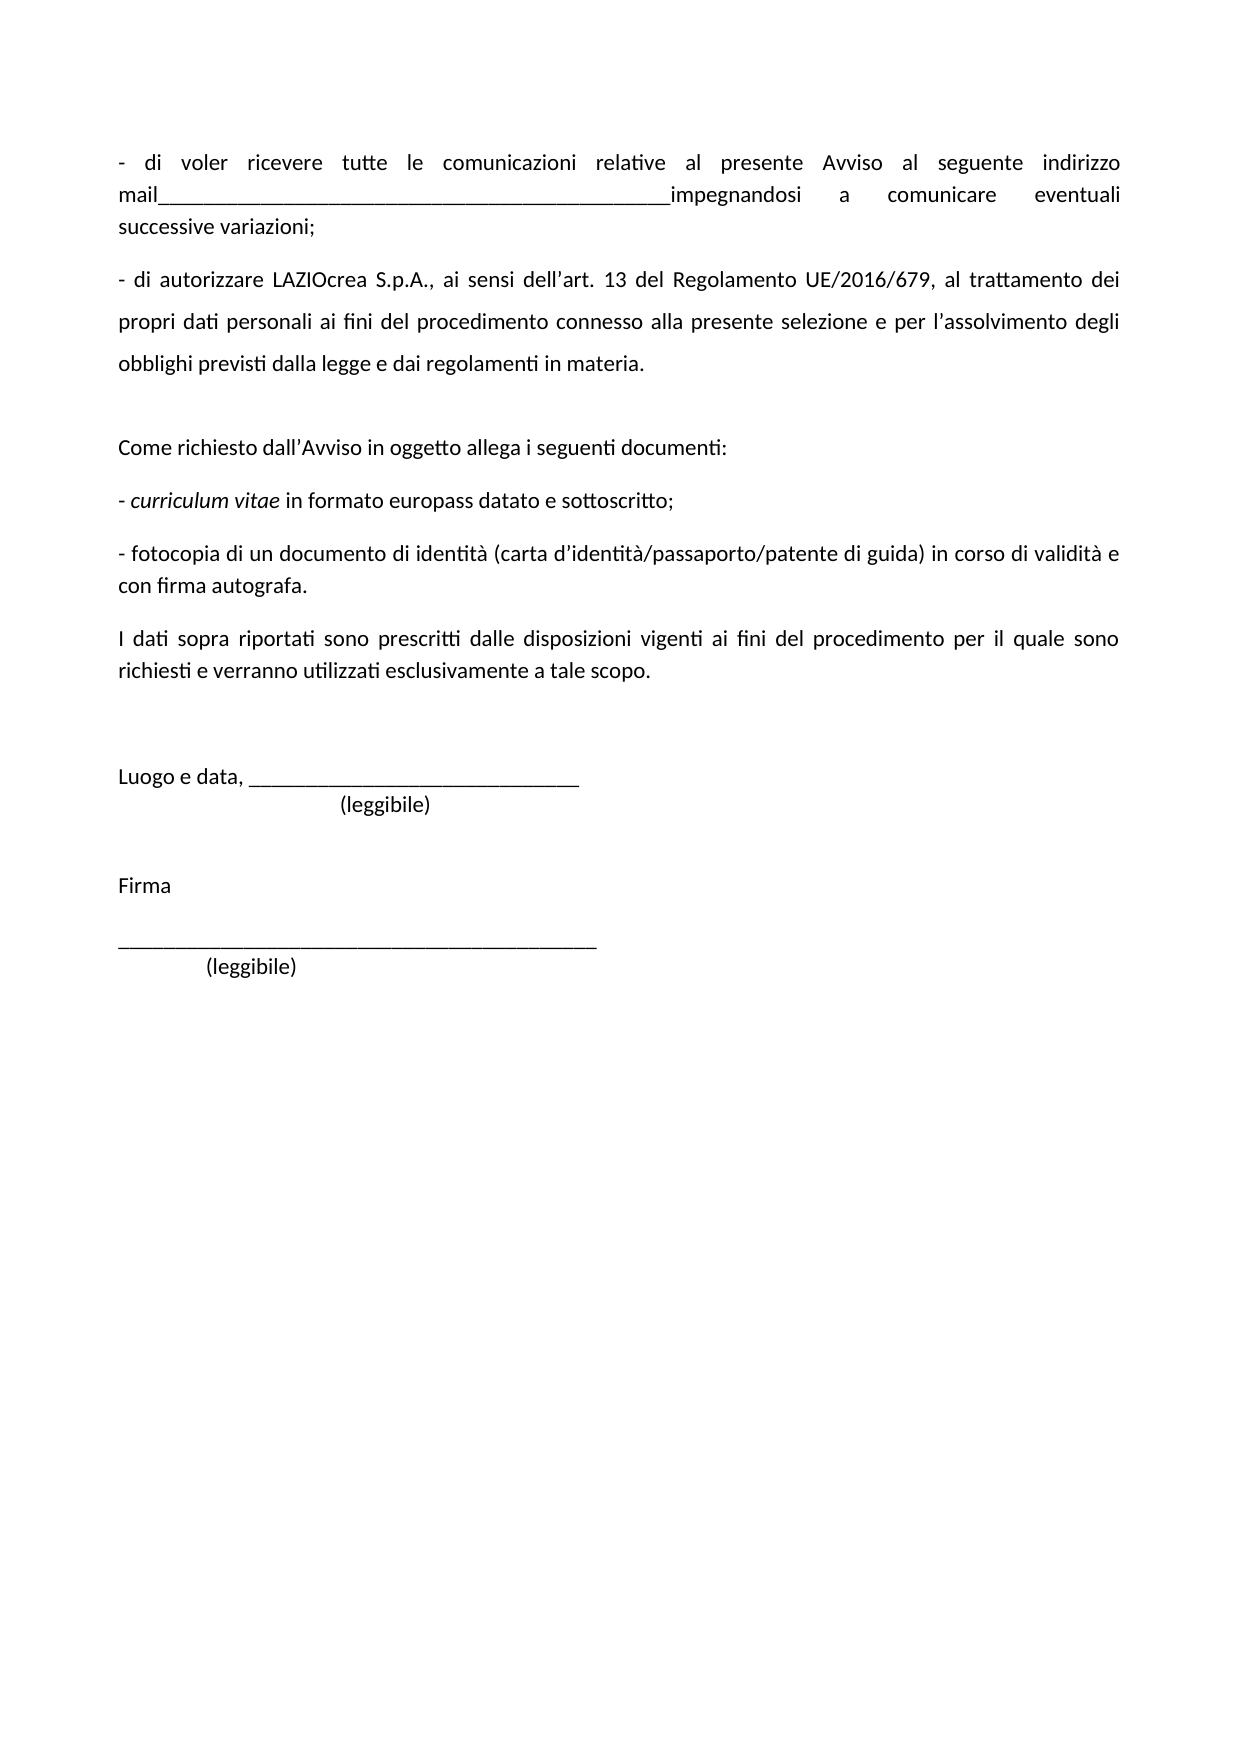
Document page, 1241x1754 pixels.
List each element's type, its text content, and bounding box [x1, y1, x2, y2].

text (leggibile) [118, 952, 1122, 981]
text Luogo e data, _____________________________ [118, 762, 1122, 790]
text Come richiesto dall’Avviso in oggetto allega i seguenti documenti: [118, 433, 1122, 461]
text __________________________________________ [118, 924, 1122, 952]
text - curriculum vitae in formato europass datato e sottoscritto; [118, 486, 1122, 514]
text - fotocopia di un documento di identità (carta d’identità/passaporto/patente di guida) in corso di validità e con firma autografa. [118, 539, 1122, 599]
text - di voler ricevere tutte le comunicazioni relative al presente Avviso al seguente indirizzo mail_____________________________________________impegnandosi a comunicare eventuali successive variazioni; [118, 148, 1122, 240]
text I dati sopra riportati sono prescritti dalle disposizioni vigenti ai fini del procedimento per il quale sono richiesti e verranno utilizzati esclusivamente a tale scopo. [118, 624, 1122, 684]
text (leggibile) [118, 790, 1122, 818]
text - di autorizzare LAZIOcrea S.p.A., ai sensi dell’art. 13 del Regolamento UE/2016/679, al trattamento dei propri dati personali ai fini del procedimento connesso alla presente selezione e per l’assolvimento degli obblighi previsti dalla legge e dai regolamenti in materia. [118, 265, 1122, 377]
text Firma [118, 871, 1122, 899]
